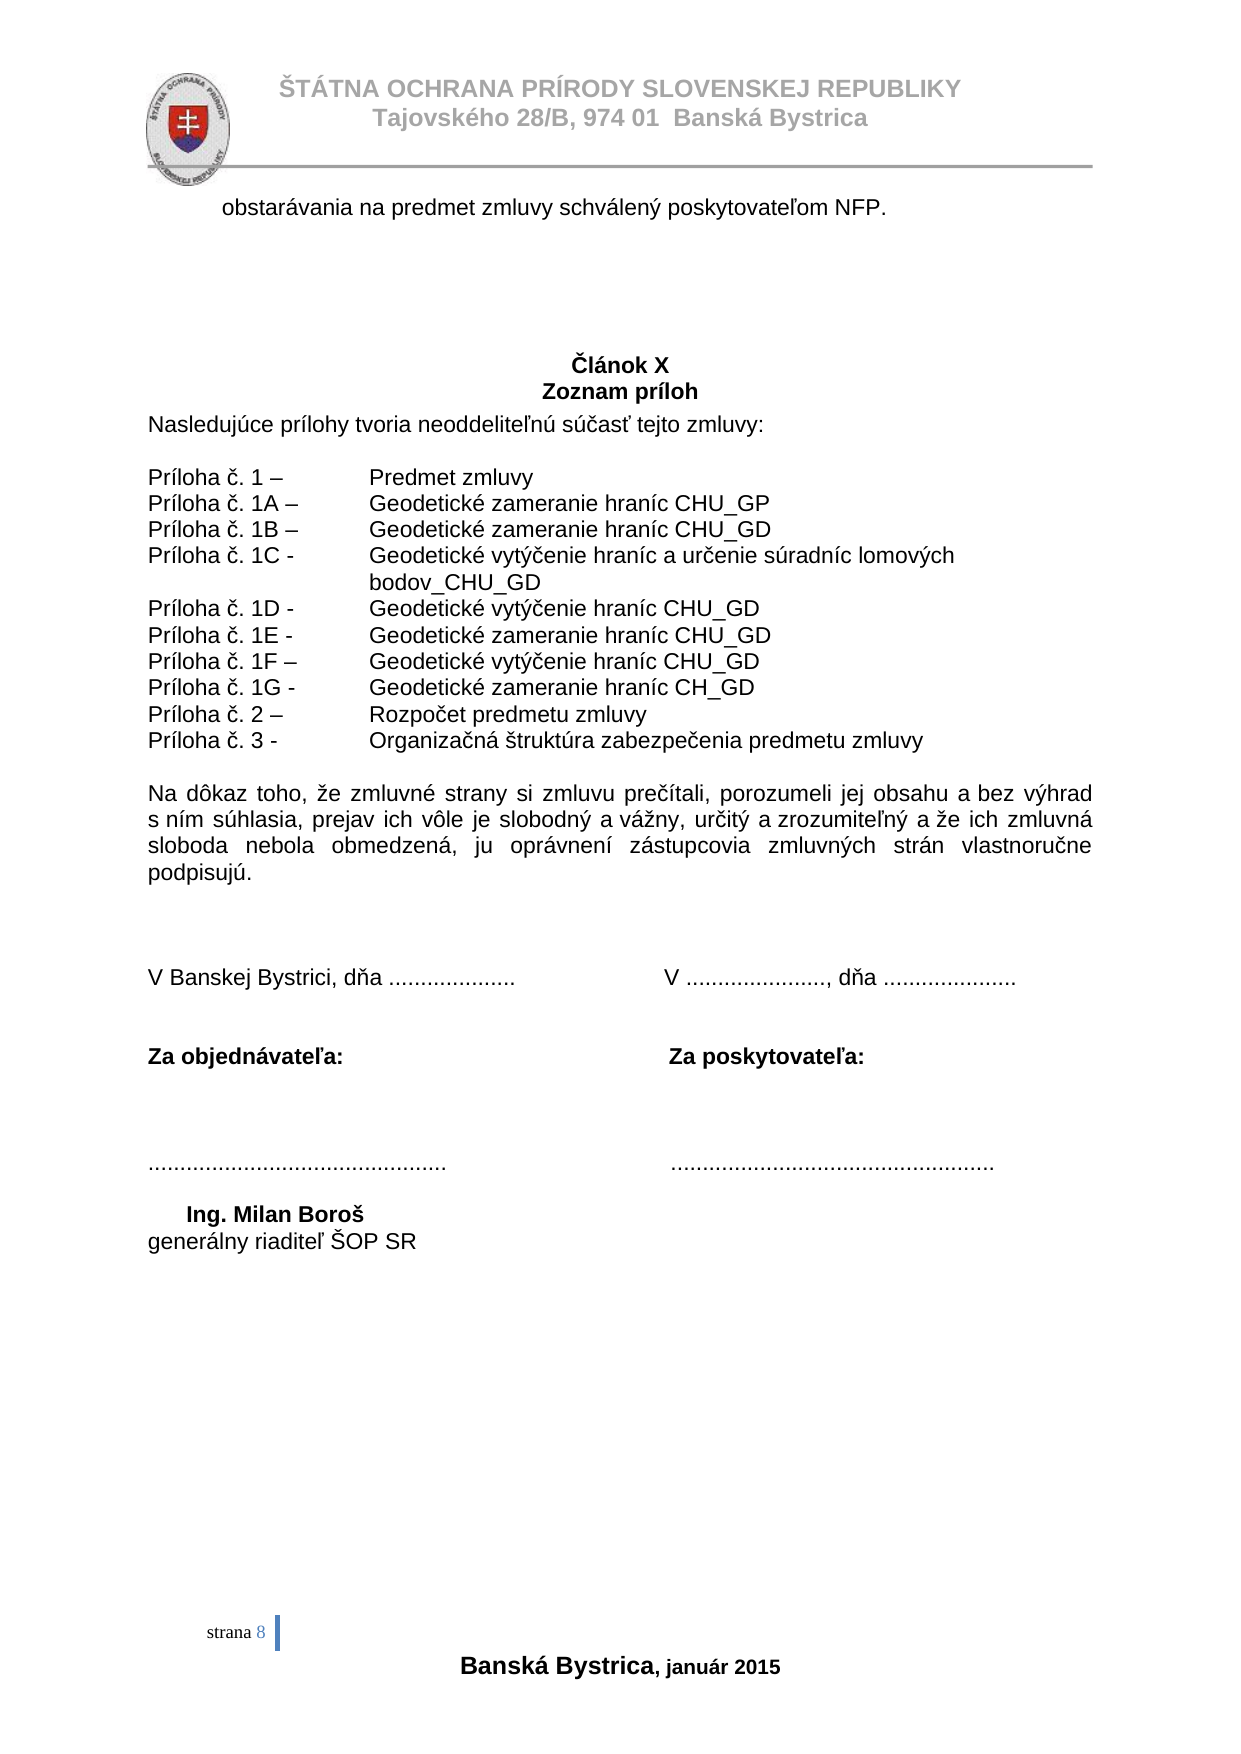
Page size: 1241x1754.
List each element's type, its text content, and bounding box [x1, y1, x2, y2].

text Ing. Milan Boroš [148, 1201, 1092, 1228]
text Príloha č. 1G - Geodetické zameranie hraníc CH_GD [148, 674, 1092, 701]
text Článok X [148, 352, 1092, 378]
text Príloha č. 2 – Rozpočet predmetu zmluvy [148, 701, 1092, 727]
text Príloha č. 3 - Organizačná štruktúra zabezpečenia predmetu zmluvy [148, 727, 1092, 753]
text bodov_CHU_GD [148, 569, 1092, 595]
text Nasledujúce prílohy tvoria neoddeliteľnú súčasť tejto zmluvy: [148, 411, 1092, 437]
text Príloha č. 1F – Geodetické vytýčenie hraníc CHU_GD [148, 648, 1092, 674]
text V Banskej Bystrici, dňa .................... V ......................, dňa ..................... [148, 964, 1092, 991]
text Za objednávateľa: Za poskytovateľa: [148, 1043, 1092, 1069]
text Príloha č. 1D - Geodetické vytýčenie hraníc CHU_GD [148, 595, 1092, 622]
text Na dôkaz toho, že zmluvné strany si zmluvu prečítali, porozumeli jej obsahu a bez výhrad s ním súhlasia, prejav ich vôle je slobodný a vážny, určitý a zrozumiteľný a že ich zmluvná sloboda nebola obmedzená, ju oprávnení zástupcovia zmluvných strán vlastnoručne podpisujú. [148, 780, 1092, 885]
list Objednávateľ nie je povinný túto zmluvu zverejniť skôr, než bude proces verejného obstarávania na predmet zmluvy schválený poskytovateľom NFP. [192, 194, 1092, 220]
text ............................................... ................................................... [148, 1149, 1092, 1201]
text Príloha č. 1A – Geodetické zameranie hraníc CHU_GP [148, 490, 1092, 516]
text Príloha č. 1B – Geodetické zameranie hraníc CHU_GD [148, 516, 1092, 542]
text Príloha č. 1C - Geodetické vytýčenie hraníc a určenie súradníc lomových [148, 542, 1092, 569]
text Zoznam príloh [148, 378, 1092, 404]
text Príloha č. 1E - Geodetické zameranie hraníc CHU_GD [148, 622, 1092, 648]
text generálny riaditeľ ŠOP SR [148, 1228, 1092, 1254]
text Príloha č. 1 – Predmet zmluvy [148, 463, 1092, 490]
picture [146, 73, 230, 186]
